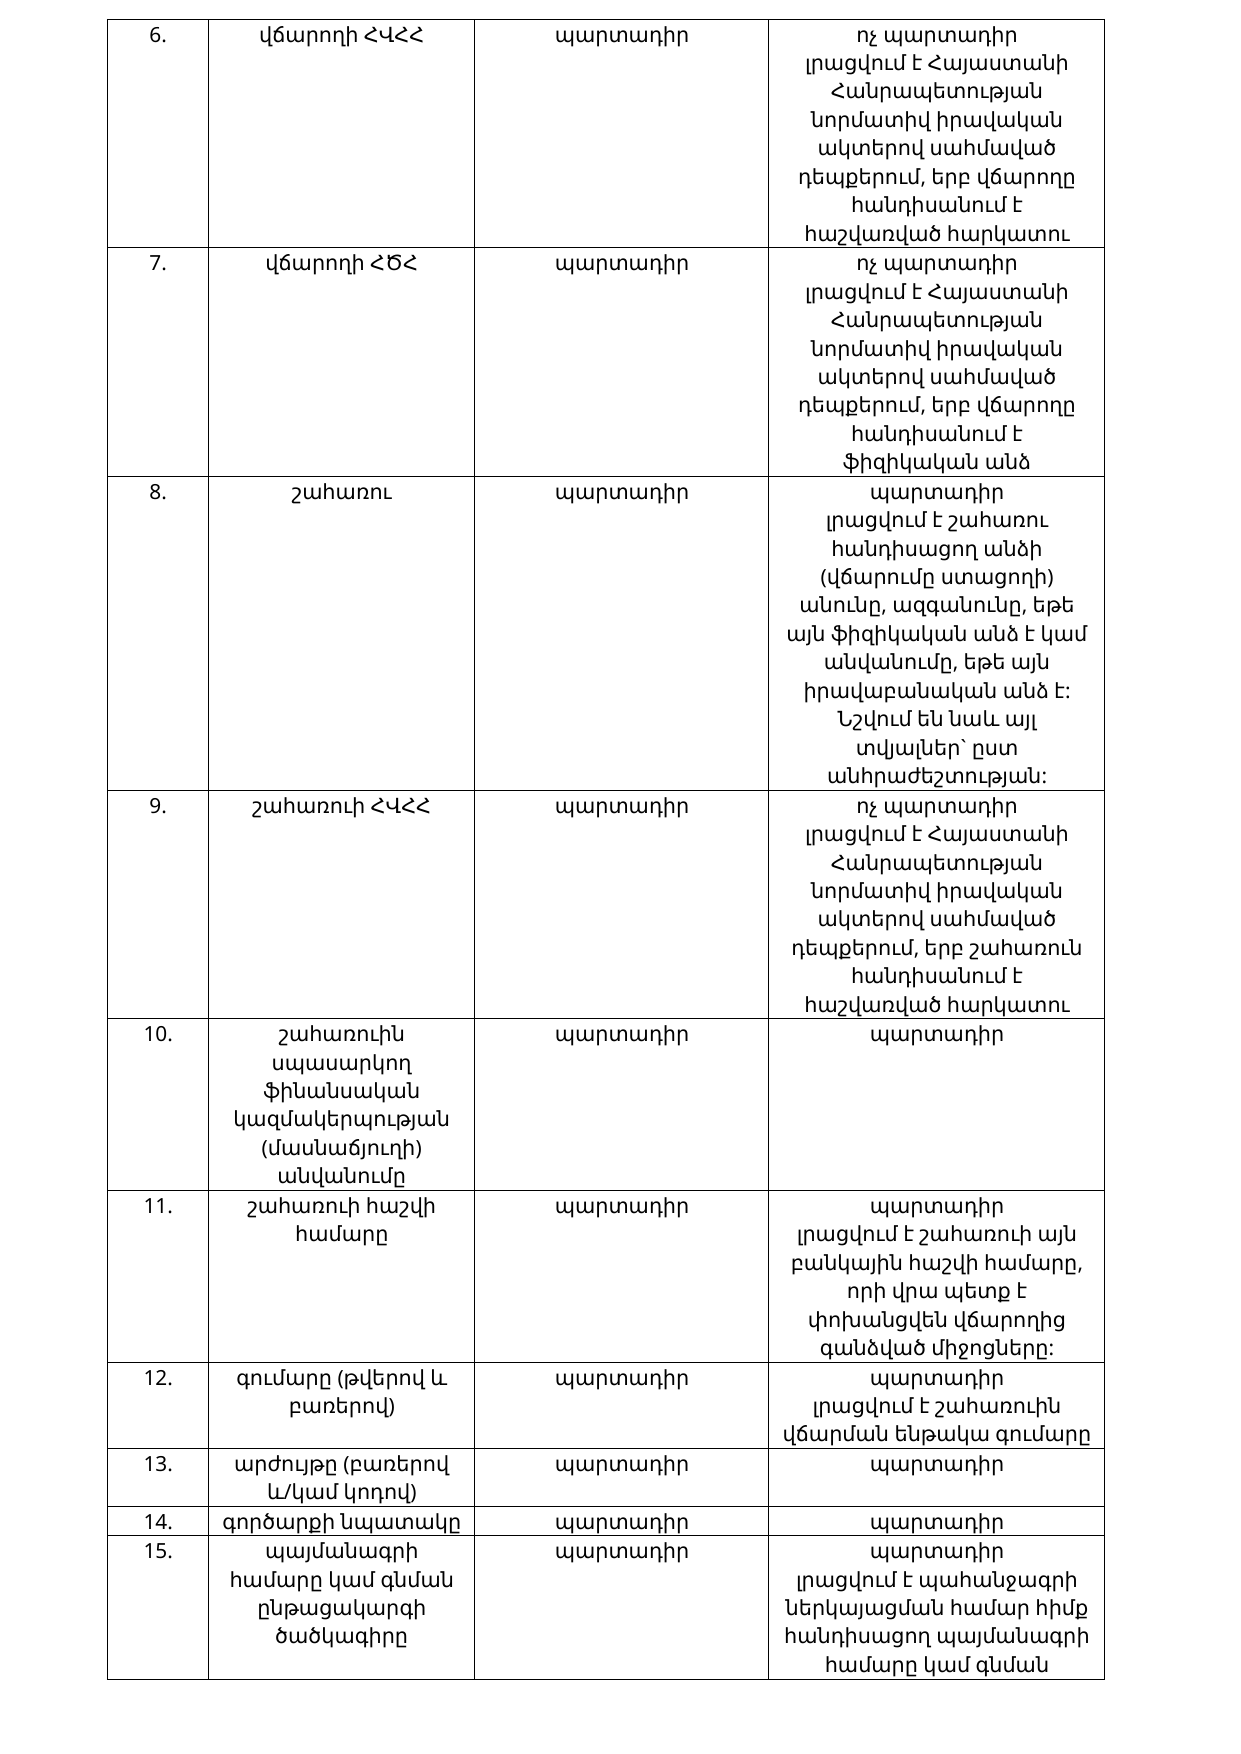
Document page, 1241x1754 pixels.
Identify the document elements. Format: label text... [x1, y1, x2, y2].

table_cell 6. [108, 20, 208, 247]
table_cell 9. [108, 791, 208, 1018]
table_cell պարտադիր [769, 1019, 1104, 1190]
table_cell 13. [108, 1449, 208, 1506]
table_cell շահառուին սպասարկող ֆինանսական կազմակերպության (մասնաճյուղի) անվանումը [209, 1019, 474, 1190]
table_cell 10. [108, 1019, 208, 1190]
table_cell պարտադիր [475, 248, 768, 476]
table_cell պարտադիր [769, 1449, 1104, 1506]
table_cell պարտադիր [475, 1019, 768, 1190]
table_cell պարտադիր [475, 20, 768, 247]
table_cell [769, 1536, 1104, 1678]
table_cell պարտադիր [475, 1449, 768, 1506]
table_cell 11. [108, 1191, 208, 1362]
table_cell 8. [108, 477, 208, 790]
table_cell 15. [108, 1536, 208, 1678]
table_cell վճարողի ՀՎՀՀ [209, 20, 474, 247]
table_cell գումարը (թվերով և բառերով) [209, 1363, 474, 1448]
table_cell 12. [108, 1363, 208, 1448]
table_cell պարտադիր [475, 1191, 768, 1362]
table_cell պարտադիր [475, 791, 768, 1018]
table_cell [209, 1536, 474, 1678]
table_cell պարտադիր լրացվում է շահառուին վճարման ենթակա գումարը [769, 1363, 1104, 1448]
table_cell պարտադիր լրացվում է շահառու հանդիսացող անձի (վճարումը ստացողի) անունը, ազգանունը, եթե այն ֆիզիկական անձ է կամ անվանումը, եթե այն իրավաբանական անձ է: Նշվում են նաև այլ տվյալներ` ըստ անհրաժեշտության: [769, 477, 1104, 790]
table_cell 7. [108, 248, 208, 476]
table_cell վճարողի ՀԾՀ [209, 248, 474, 476]
table_cell ոչ պարտադիր լրացվում է Հայաստանի Հանրապետության նորմատիվ իրավական ակտերով սահմաված դեպքերում, երբ վճարողը հանդիսանում է ֆիզիկական անձ [769, 248, 1104, 476]
table_cell ոչ պարտադիր լրացվում է Հայաստանի Հանրապետության նորմատիվ իրավական ակտերով սահմաված դեպքերում, երբ շահառուն հանդիսանում է հաշվառված հարկատու [769, 791, 1104, 1018]
table_cell 14. [108, 1507, 208, 1535]
table_cell պարտադիր [769, 1507, 1104, 1535]
table_cell պարտադիր [475, 1363, 768, 1448]
table_cell պարտադիր [475, 1536, 768, 1678]
table_cell շահառու [209, 477, 474, 790]
table_cell պարտադիր [475, 477, 768, 790]
table_cell պարտադիր [475, 1507, 768, 1535]
table_cell գործարքի նպատակը [209, 1507, 474, 1535]
table_cell շահառուի հաշվի համարը [209, 1191, 474, 1362]
table_cell արժույթը (բառերով և/կամ կոդով) [209, 1449, 474, 1506]
table_cell պարտադիր լրացվում է շահառուի այն բանկային հաշվի համարը, որի վրա պետք է փոխանցվեն վճարողից գանձված միջոցները: [769, 1191, 1104, 1362]
table_cell ոչ պարտադիր լրացվում է Հայաստանի Հանրապետության նորմատիվ իրավական ակտերով սահմաված դեպքերում, երբ վճարողը հանդիսանում է հաշվառված հարկատու [769, 20, 1104, 247]
table_cell շահառուի ՀՎՀՀ [209, 791, 474, 1018]
